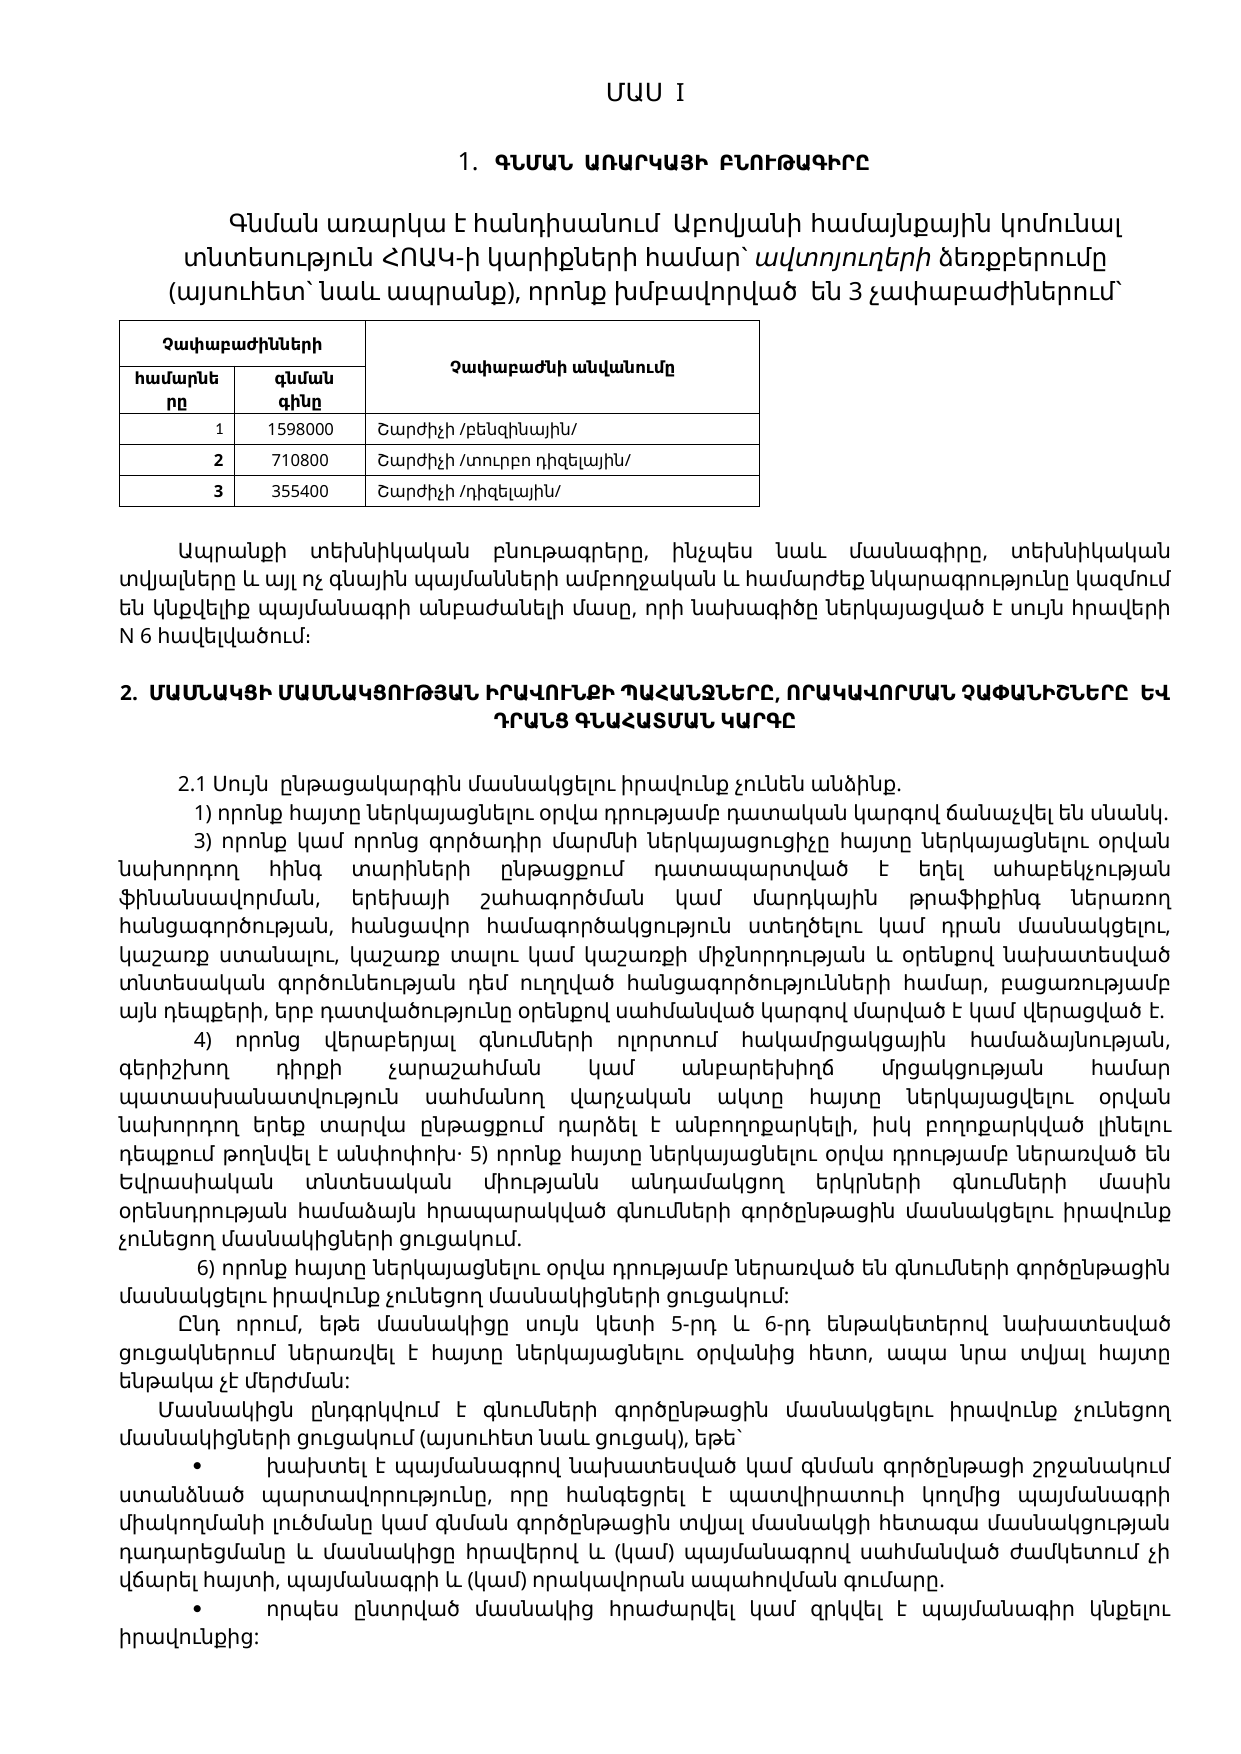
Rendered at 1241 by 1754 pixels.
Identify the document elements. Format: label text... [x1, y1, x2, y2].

table_cell գնման գինը [235, 367, 365, 412]
table_cell համարները [120, 367, 234, 412]
table_cell 3 [120, 476, 234, 506]
text 3) որոնք կամ որոնց գործադիր մարմնի ներկայացուցիչը հայտը ներկայացնելու օրվան նախորդող հինգ տարիների ընթացքում դատապարտված է եղել ահաբեկչության ֆինանսավորման, երեխայի շահագործման կամ մարդկային թրաֆիքինգ ներառող հանցագործության, հանցավոր համագործակցություն ստեղծելու կամ դրան մասնակցելու, կաշառք ստանալու, կաշառք տալու կամ կաշառքի միջնորդության և օրենքով նախատեսված տնտեսական գործունեության դեմ ուղղված հանցագործությունների համար, բացառությամբ այն դեպքերի, երբ դատվածությունը օրենքով սահմանված կարգով մարված է կամ վերացված է. [118, 826, 1171, 1025]
list որպես ընտրված մասնակից հրաժարվել կամ զրկվել է պայմանագիր կնքելու իրավունքից: [118, 1594, 1171, 1651]
table_cell Շարժիչի /տուրբո դիզելային/ [366, 445, 759, 475]
list խախտել է պայմանագրով նախատեսված կամ գնման գործընթացի շրջանակում ստանձնած պարտավորությունը, որը հանգեցրել է պատվիրատուի կողմից պայմանագրի միակողմանի լուծմանը կամ գնման գործընթացին տվյալ մասնակցի հետագա մասնակցության դադարեցմանը և մասնակիցը հրավերով և (կամ) պայմանագրով սահմանված ժամկետում չի վճարել հայտի, պայմանագրի և (կամ) որակավորան ապահովման գումարը. [118, 1452, 1171, 1594]
text Ընդ որում, եթե մասնակիցը սույն կետի 5-րդ և 6-րդ ենթակետերով նախատեսված ցուցակներում ներառվել է հայտը ներկայացնելու օրվանից հետո, ապա նրա տվյալ հայտը ենթակա չէ մերժման: [118, 1309, 1171, 1395]
text 1) որոնք հայտը ներկայացնելու օրվա դրությամբ դատական կարգով ճանաչվել են սնանկ. [118, 798, 1171, 826]
text Գնման առարկա է հանդիսանում Աբովյանի համայնքային կոմունալ տնտեսություն ՀՈԱԿ-ի կարիքների համար` ավտոյուղերի ձեռքբերումը (այսուհետ` նաև ապրանք), որոնք խմբավորված են 3 չափաբաժիներում` [118, 206, 1172, 308]
text 4) որոնց վերաբերյալ գնումների ոլորտում հակամրցակցային համաձայնության, գերիշխող դիրքի չարաշահման կամ անբարեխիղճ մրցակցության համար պատասխանատվություն սահմանող վարչական ակտը հայտը ներկայացվելու օրվան նախորդող երեք տարվա ընթացքում դարձել է անբողոքարկելի, իսկ բողոքարկված լինելու դեպքում թողնվել է անփոփոխ․ 5) որոնք հայտը ներկայացնելու օրվա դրությամբ ներառված են Եվրասիական տնտեսական միությանն անդամակցող երկրների գնումների մասին օրենսդրության համաձայն հրապարակված գնումների գործընթացին մասնակցելու իրավունք չունեցող մասնակիցների ցուցակում. [118, 1025, 1171, 1253]
table_cell 1598000 [235, 414, 365, 444]
table_cell Շարժիչի /բենզինային/ [366, 414, 759, 444]
table_cell 1 [120, 414, 234, 444]
table_header Չափաբաժինների [120, 321, 365, 366]
list ԳՆՄԱՆ ԱՌԱՐԿԱՅԻ ԲՆՈՒԹԱԳԻՐԸ [156, 143, 1171, 177]
text ՄԱՍ I [118, 75, 1171, 109]
table_cell 355400 [235, 476, 365, 506]
text Ապրանքի տեխնիկական բնութագրերը, ինչպես նաև մասնագիրը, տեխնիկական տվյալները և այլ ոչ գնային պայմանների ամբողջական և համարժեք նկարագրությունը կազմում են կնքվելիք պայմանագրի անբաժանելի մասը, որի նախագիծը ներկայացված է սույն հրավերի N 6 հավելվածում։ [118, 536, 1171, 650]
table_cell Շարժիչի /դիզելային/ [366, 476, 759, 506]
text 2.1 Սույն ընթացակարգին մասնակցելու իրավունք չունեն անձինք. [118, 769, 1171, 798]
table_cell 710800 [235, 445, 365, 475]
table_header Չափաբաժնի անվանումը [366, 321, 759, 412]
table_cell 2 [120, 445, 234, 475]
text 2. ՄԱՍՆԱԿՑԻ ՄԱՍՆԱԿՑՈՒԹՅԱՆ ԻՐԱՎՈՒՆՔԻ ՊԱՀԱՆՋՆԵՐԸ, ՈՐԱԿԱՎՈՐՄԱՆ ՉԱՓԱՆԻՇՆԵՐԸ ԵՎ ԴՐԱՆՑ ԳՆԱՀԱՏՄԱՆ ԿԱՐԳԸ [118, 678, 1171, 735]
text 6) որոնք հայտը ներկայացնելու օրվա դրությամբ ներառված են գնումների գործընթացին մասնակցելու իրավունք չունեցող մասնակիցների ցուցակում: [118, 1253, 1171, 1309]
text Մասնակիցն ընդգրկվում է գնումների գործընթացին մասնակցելու իրավունք չունեցող մասնակիցների ցուցակում (այսուհետ նաև ցուցակ), եթե` [118, 1395, 1171, 1452]
